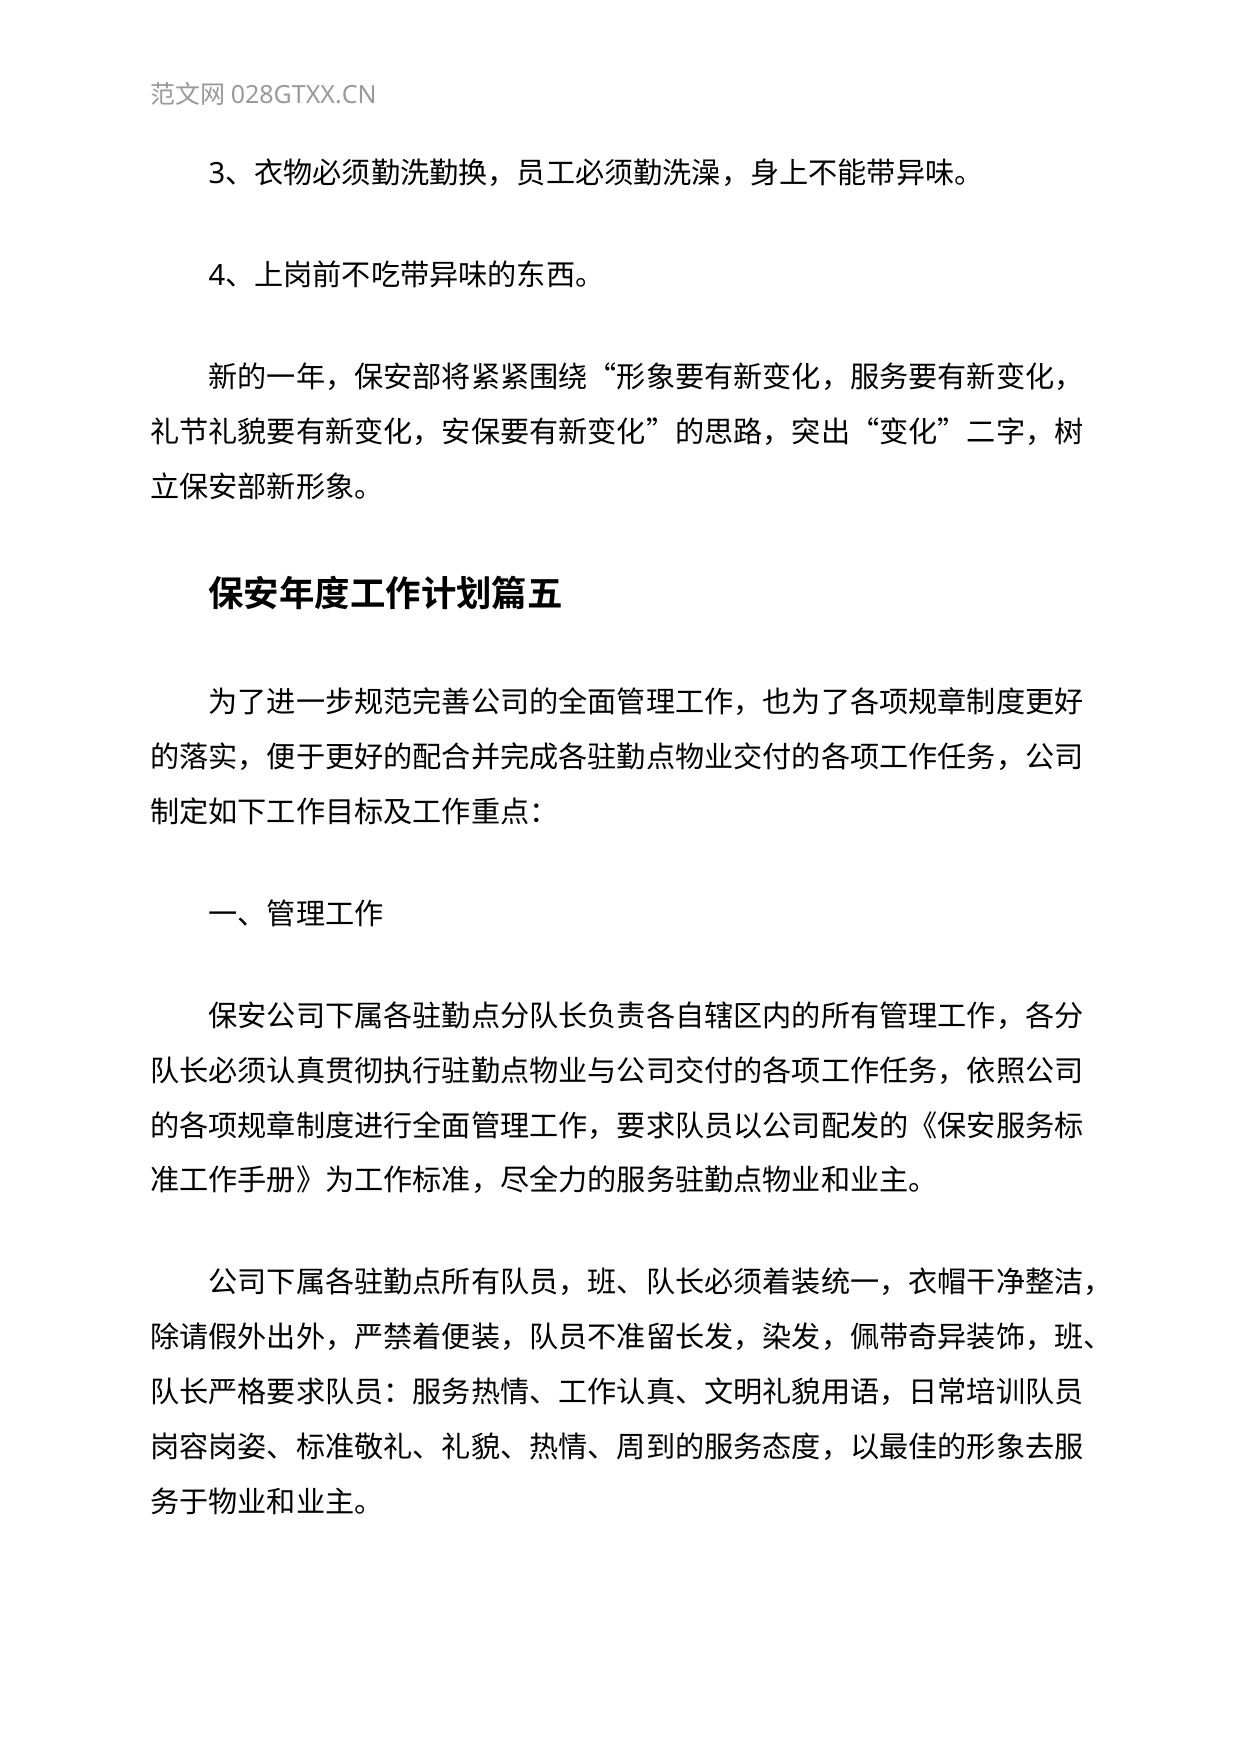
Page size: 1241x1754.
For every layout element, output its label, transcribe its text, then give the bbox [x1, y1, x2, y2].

text 3、衣物必须勤洗勤换，员工必须勤洗澡，身上不能带异味。 [150, 150, 1090, 192]
text 一、管理工作 [150, 891, 1090, 933]
text 新的一年，保安部将紧紧围绕“形象要有新变化，服务要有新变化，礼节礼貌要有新变化，安保要有新变化”的思路，突出“变化”二字，树立保安部新形象。 [150, 354, 1090, 506]
text 保安公司下属各驻勤点分队长负责各自辖区内的所有管理工作，各分队长必须认真贯彻执行驻勤点物业与公司交付的各项工作任务，依照公司的各项规章制度进行全面管理工作，要求队员以公司配发的《保安服务标准工作手册》为工作标准，尽全力的服务驻勤点物业和业主。 [150, 992, 1090, 1199]
text 公司下属各驻勤点所有队员，班、队长必须着装统一，衣帽干净整洁，除请假外出外，严禁着便装，队员不准留长发，染发，佩带奇异装饰，班、队长严格要求队员：服务热情、工作认真、文明礼貌用语，日常培训队员岗容岗姿、标准敬礼、礼貌、热情、周到的服务态度，以最佳的形象去服务于物业和业主。 [150, 1259, 1090, 1521]
text 为了进一步规范完善公司的全面管理工作，也为了各项规章制度更好的落实，便于更好的配合并完成各驻勤点物业交付的各项工作任务，公司制定如下工作目标及工作重点： [150, 679, 1090, 831]
text 保安年度工作计划篇五 [150, 566, 1090, 617]
text 4、上岗前不吃带异味的东西。 [150, 252, 1090, 294]
